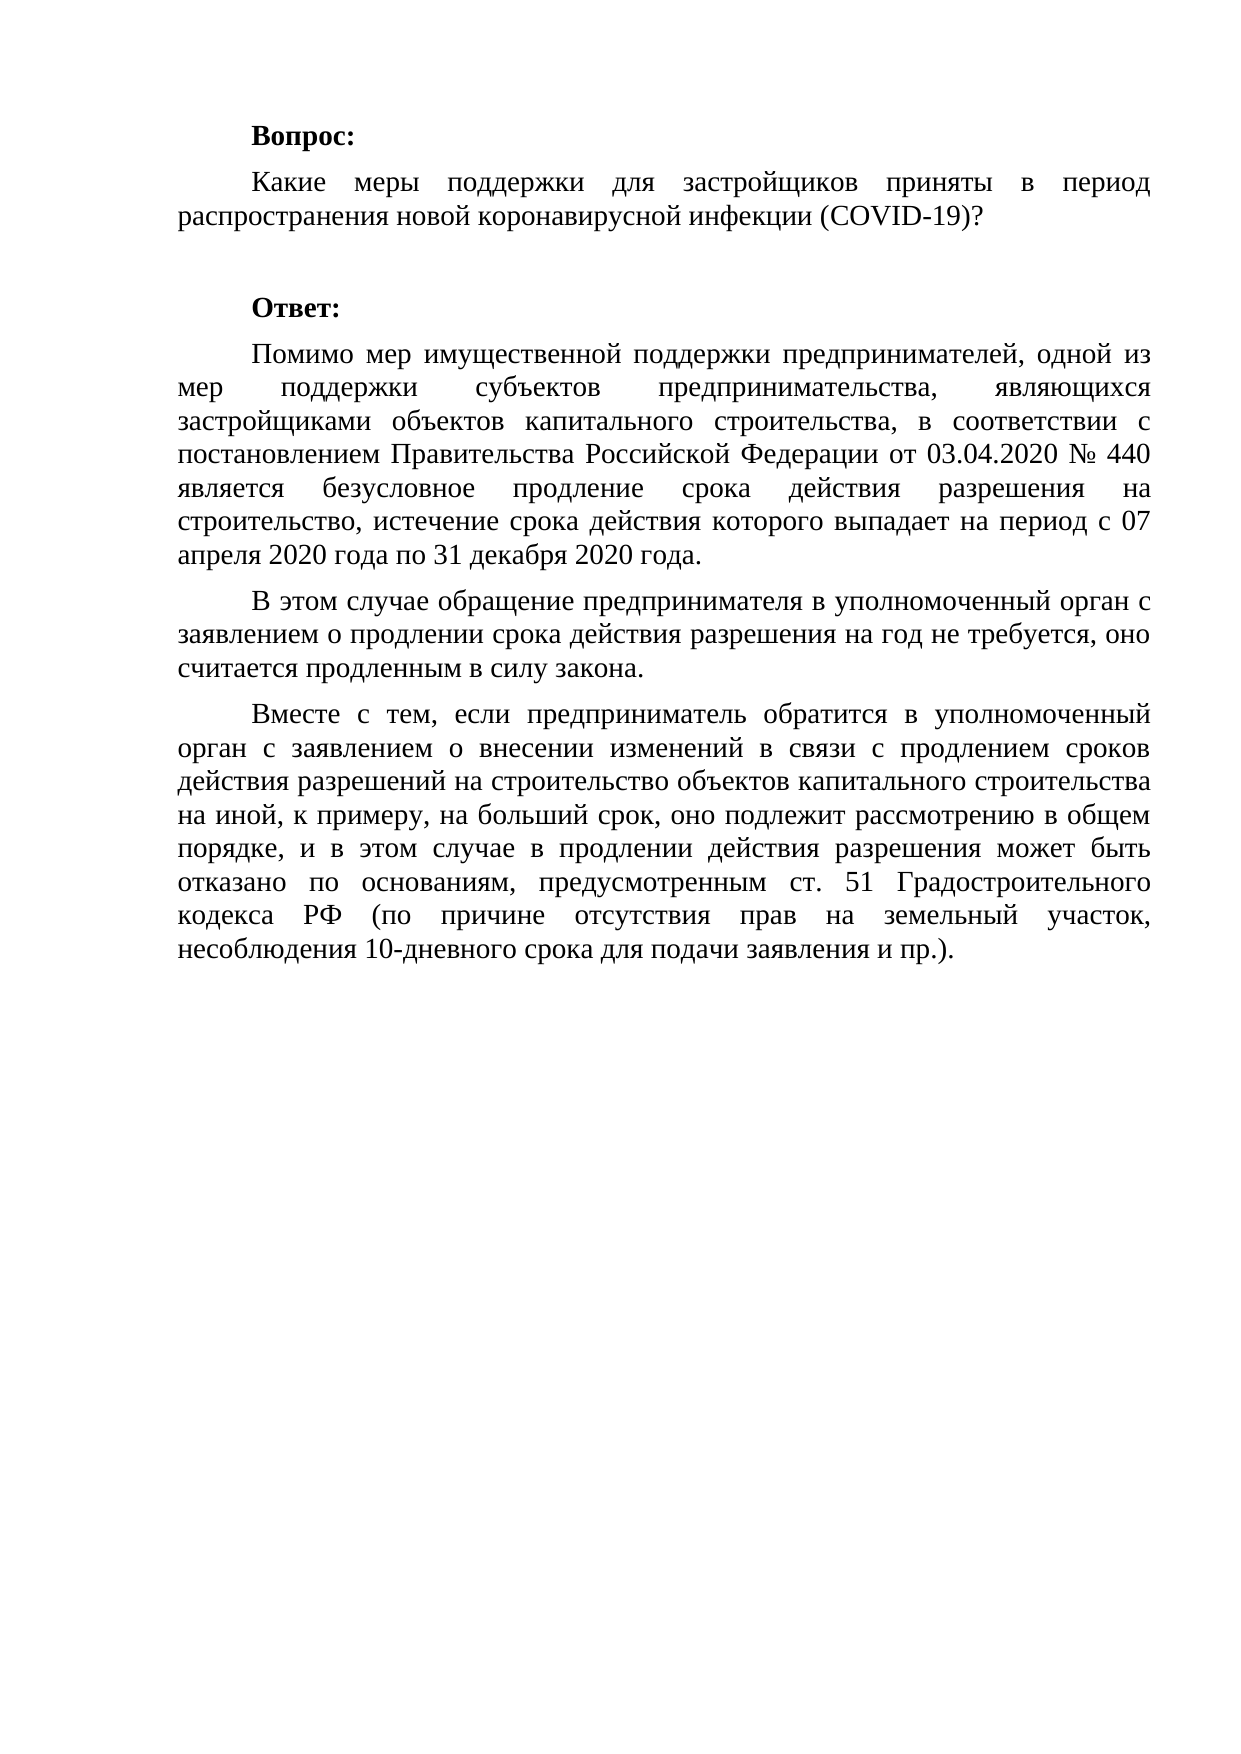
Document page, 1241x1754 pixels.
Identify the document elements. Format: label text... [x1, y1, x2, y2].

text В этом случае обращение предпринимателя в уполномоченный орган с заявлением о продлении срока действия разрешения на год не требуется, оно считается продленным в силу закона. [177, 583, 1152, 684]
text Ответ: [177, 290, 1152, 323]
text Какие меры поддержки для застройщиков приняты в период распространения новой коронавирусной инфекции (COVID-19)? [177, 164, 1152, 231]
text Помимо мер имущественной поддержки предпринимателей, одной из мер поддержки субъектов предпринимательства, являющихся застройщиками объектов капитального строительства, в соответствии с постановлением Правительства Российской Федерации от 03.04.2020 № 440 является безусловное продление срока действия разрешения на строительство, истечение срока действия которого выпадает на период с 07 апреля 2020 года по 31 декабря 2020 года. [177, 336, 1152, 571]
text Вместе с тем, если предприниматель обратится в уполномоченный орган с заявлением о внесении изменений в связи с продлением сроков действия разрешений на строительство объектов капитального строительства на иной, к примеру, на больший срок, оно подлежит рассмотрению в общем порядке, и в этом случае в продлении действия разрешения может быть отказано по основаниям, предусмотренным ст. 51 Градостроительного кодекса РФ (по причине отсутствия прав на земельный участок, несоблюдения 10-дневного срока для подачи заявления и пр.). [177, 696, 1152, 964]
text Вопрос: [177, 118, 1152, 152]
